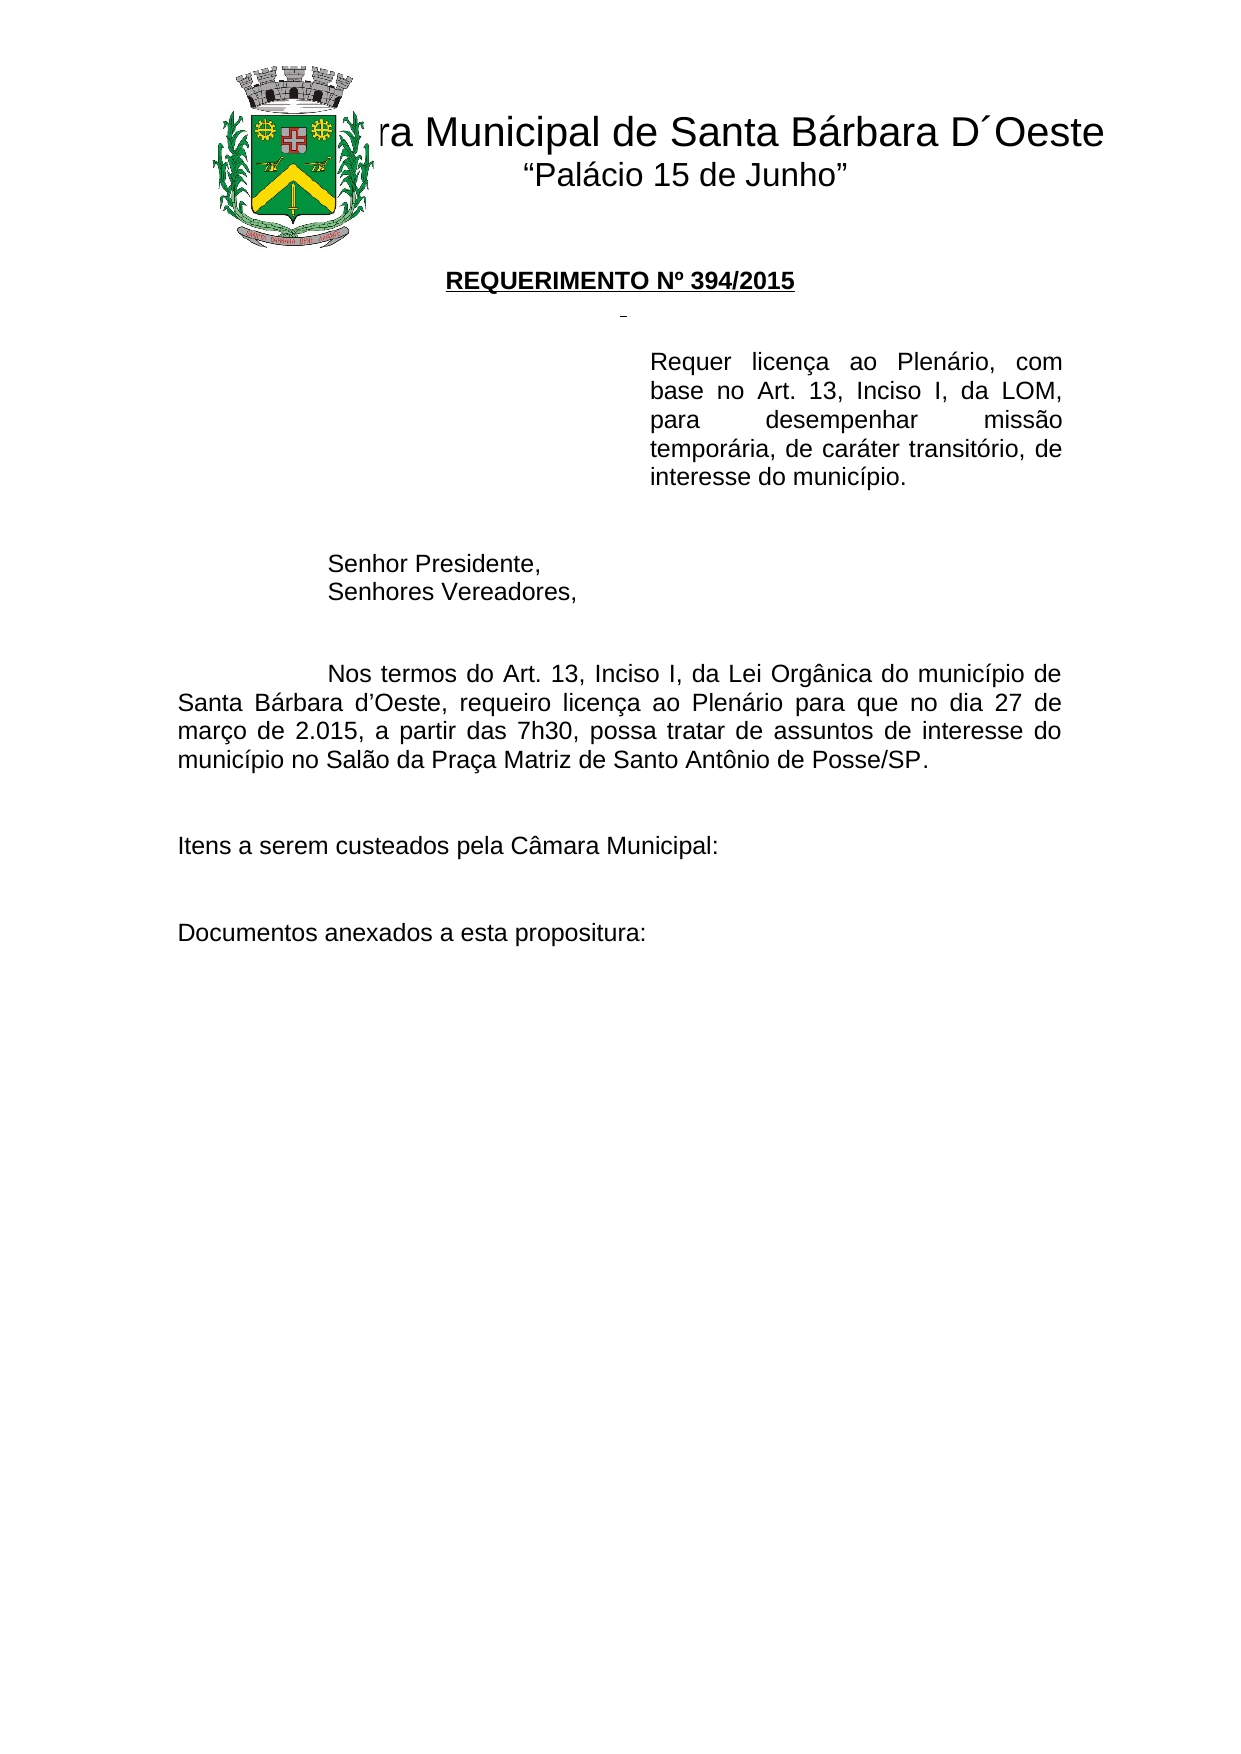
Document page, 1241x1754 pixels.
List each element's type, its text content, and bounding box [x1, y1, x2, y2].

text Itens a serem custeados pela Câmara Municipal: [177, 831, 1063, 860]
text Senhor Presidente, [177, 549, 1063, 577]
text Nos termos do Art. 13, Inciso I, da Lei Orgânica do município de Santa Bárbara d’Oeste, requeiro licença ao Plenário para que no dia 27 de março de 2.015, a partir das 7h30, possa tratar de assuntos de interesse do município no Salão da Praça Matriz de Santo Antônio de Posse/SP. [177, 659, 1063, 774]
picture [212, 66, 381, 255]
text Documentos anexados a esta propositura: [177, 918, 1063, 946]
text Senhores Vereadores, [177, 577, 1063, 606]
text Requer licença ao Plenário, com base no Art. 13, Inciso I, da LOM, para desempenhar missão temporária, de caráter transitório, de interesse do município. [650, 347, 1063, 491]
title REQUERIMENTO Nº 394/2015 [177, 266, 1063, 294]
